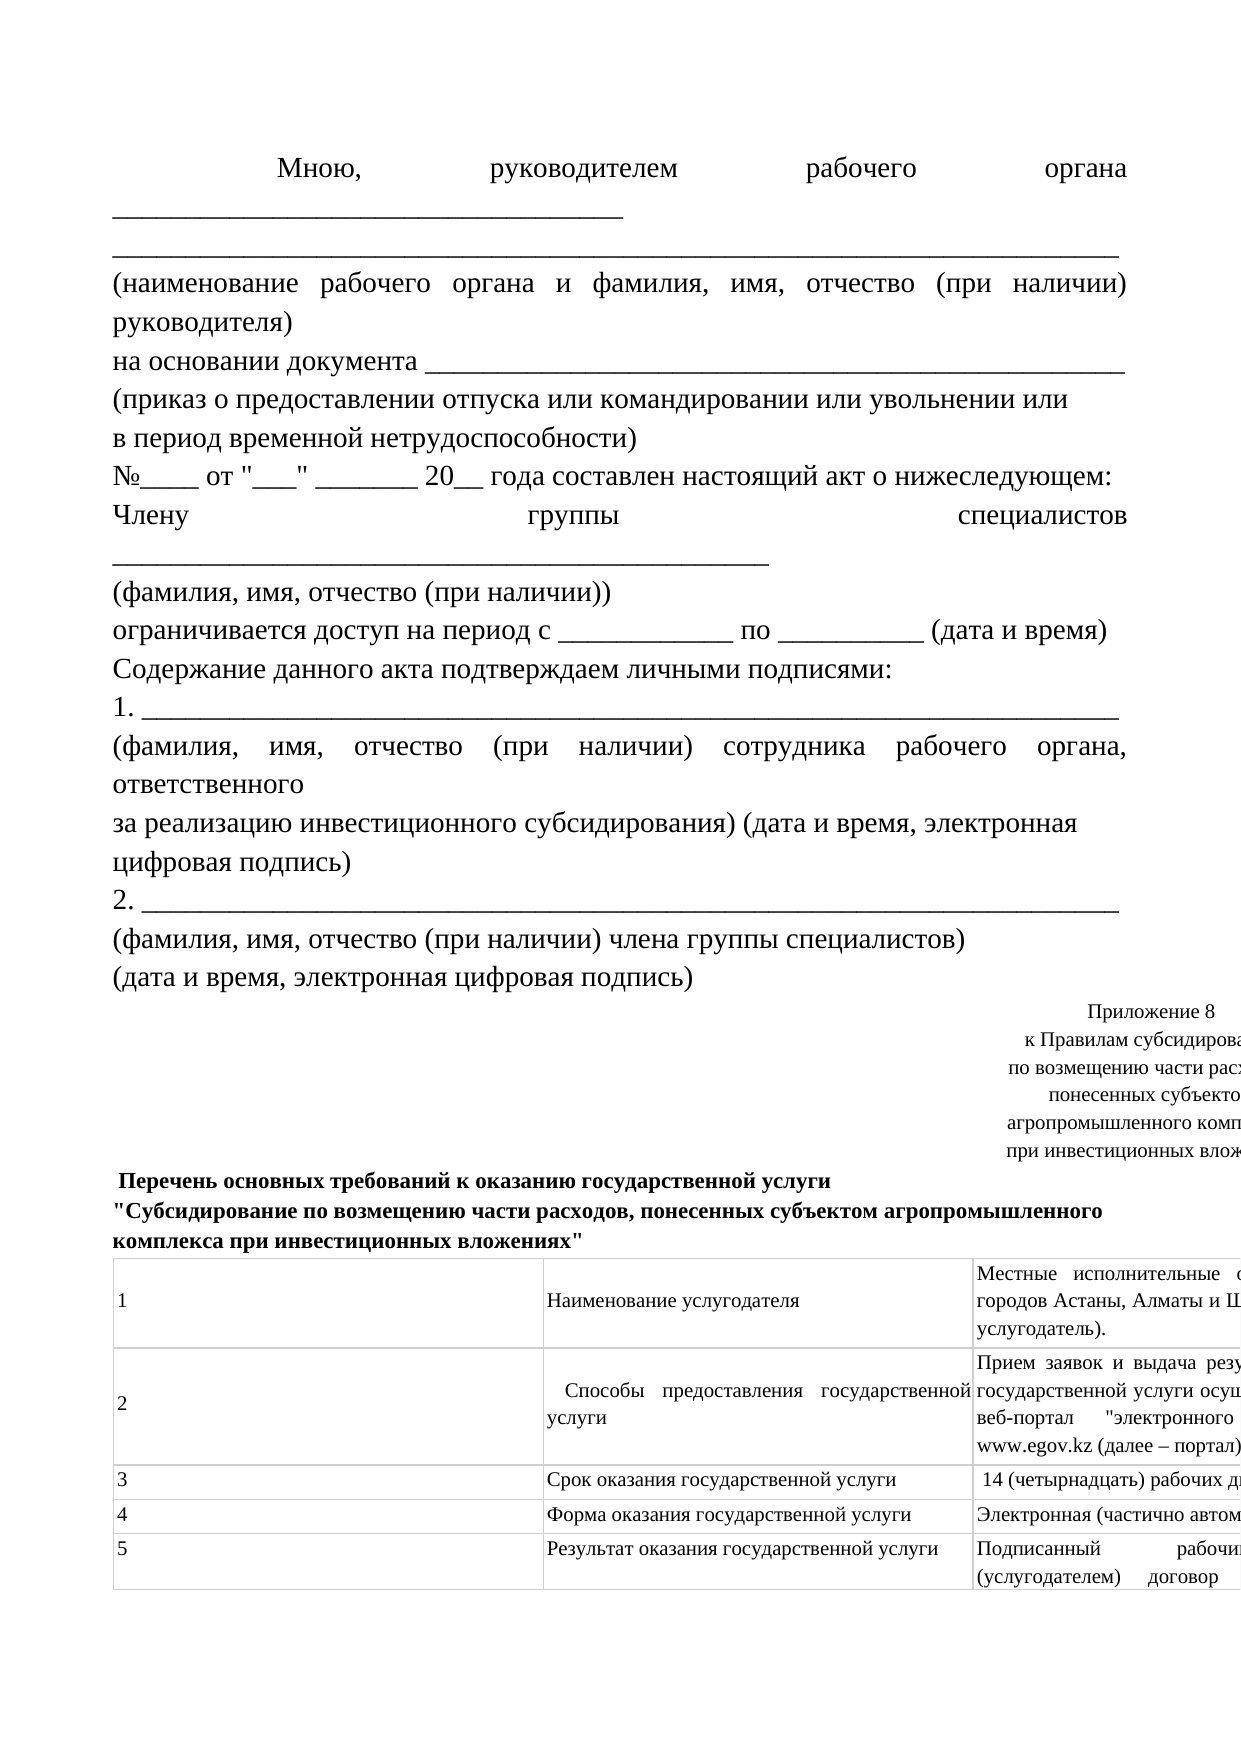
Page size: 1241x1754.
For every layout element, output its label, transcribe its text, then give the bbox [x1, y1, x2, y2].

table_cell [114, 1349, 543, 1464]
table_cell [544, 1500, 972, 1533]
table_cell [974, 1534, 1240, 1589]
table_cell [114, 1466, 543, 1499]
text цифровая подпись) [112, 844, 1128, 877]
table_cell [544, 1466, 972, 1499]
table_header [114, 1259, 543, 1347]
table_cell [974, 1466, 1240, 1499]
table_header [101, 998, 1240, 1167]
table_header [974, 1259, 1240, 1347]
text (фамилия, имя, отчество (при наличии)) [112, 574, 1128, 607]
text за реализацию инвестиционного субсидирования) (дата и время, электронная [112, 805, 1128, 839]
text №____ от "___" _______ 20__ года составлен настоящий акт о нижеследующем: [112, 458, 1128, 492]
text 1. ___________________________________________________________________ [112, 689, 1128, 723]
text на основании документа ________________________________________________ [112, 343, 1128, 376]
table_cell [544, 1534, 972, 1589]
text (фамилия, имя, отчество (при наличии) члена группы специалистов) [112, 921, 1128, 954]
text Перечень основных требований к оказанию государственной услуги "Субсидирование по возмещению части расходов, понесенных субъектом агропромышленного комплекса при инвестиционных вложениях" [112, 1167, 1128, 1254]
text (фамилия, имя, отчество (при наличии) сотрудника рабочего органа, ответственного [112, 728, 1128, 800]
text (приказ о предоставлении отпуска или командировании или увольнении или [112, 381, 1128, 415]
text Члену группы специалистов _____________________________________________ [112, 497, 1128, 569]
text (наименование рабочего органа и фамилия, имя, отчество (при наличии) руководителя) [112, 266, 1128, 338]
text (дата и время, электронная цифровая подпись) [112, 959, 1128, 993]
text Мною, руководителем рабочего органа ___________________________________ [112, 150, 1128, 222]
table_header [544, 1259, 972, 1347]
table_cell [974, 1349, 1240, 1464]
text 2. ___________________________________________________________________ [112, 882, 1128, 916]
text Содержание данного акта подтверждаем личными подписями: [112, 651, 1128, 684]
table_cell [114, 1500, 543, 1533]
text в период временной нетрудоспособности) [112, 420, 1128, 453]
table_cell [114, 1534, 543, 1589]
text ограничивается доступ на период с ____________ по __________ (дата и время) [112, 612, 1128, 646]
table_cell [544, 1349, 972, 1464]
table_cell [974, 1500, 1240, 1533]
text _____________________________________________________________________ [112, 227, 1128, 261]
